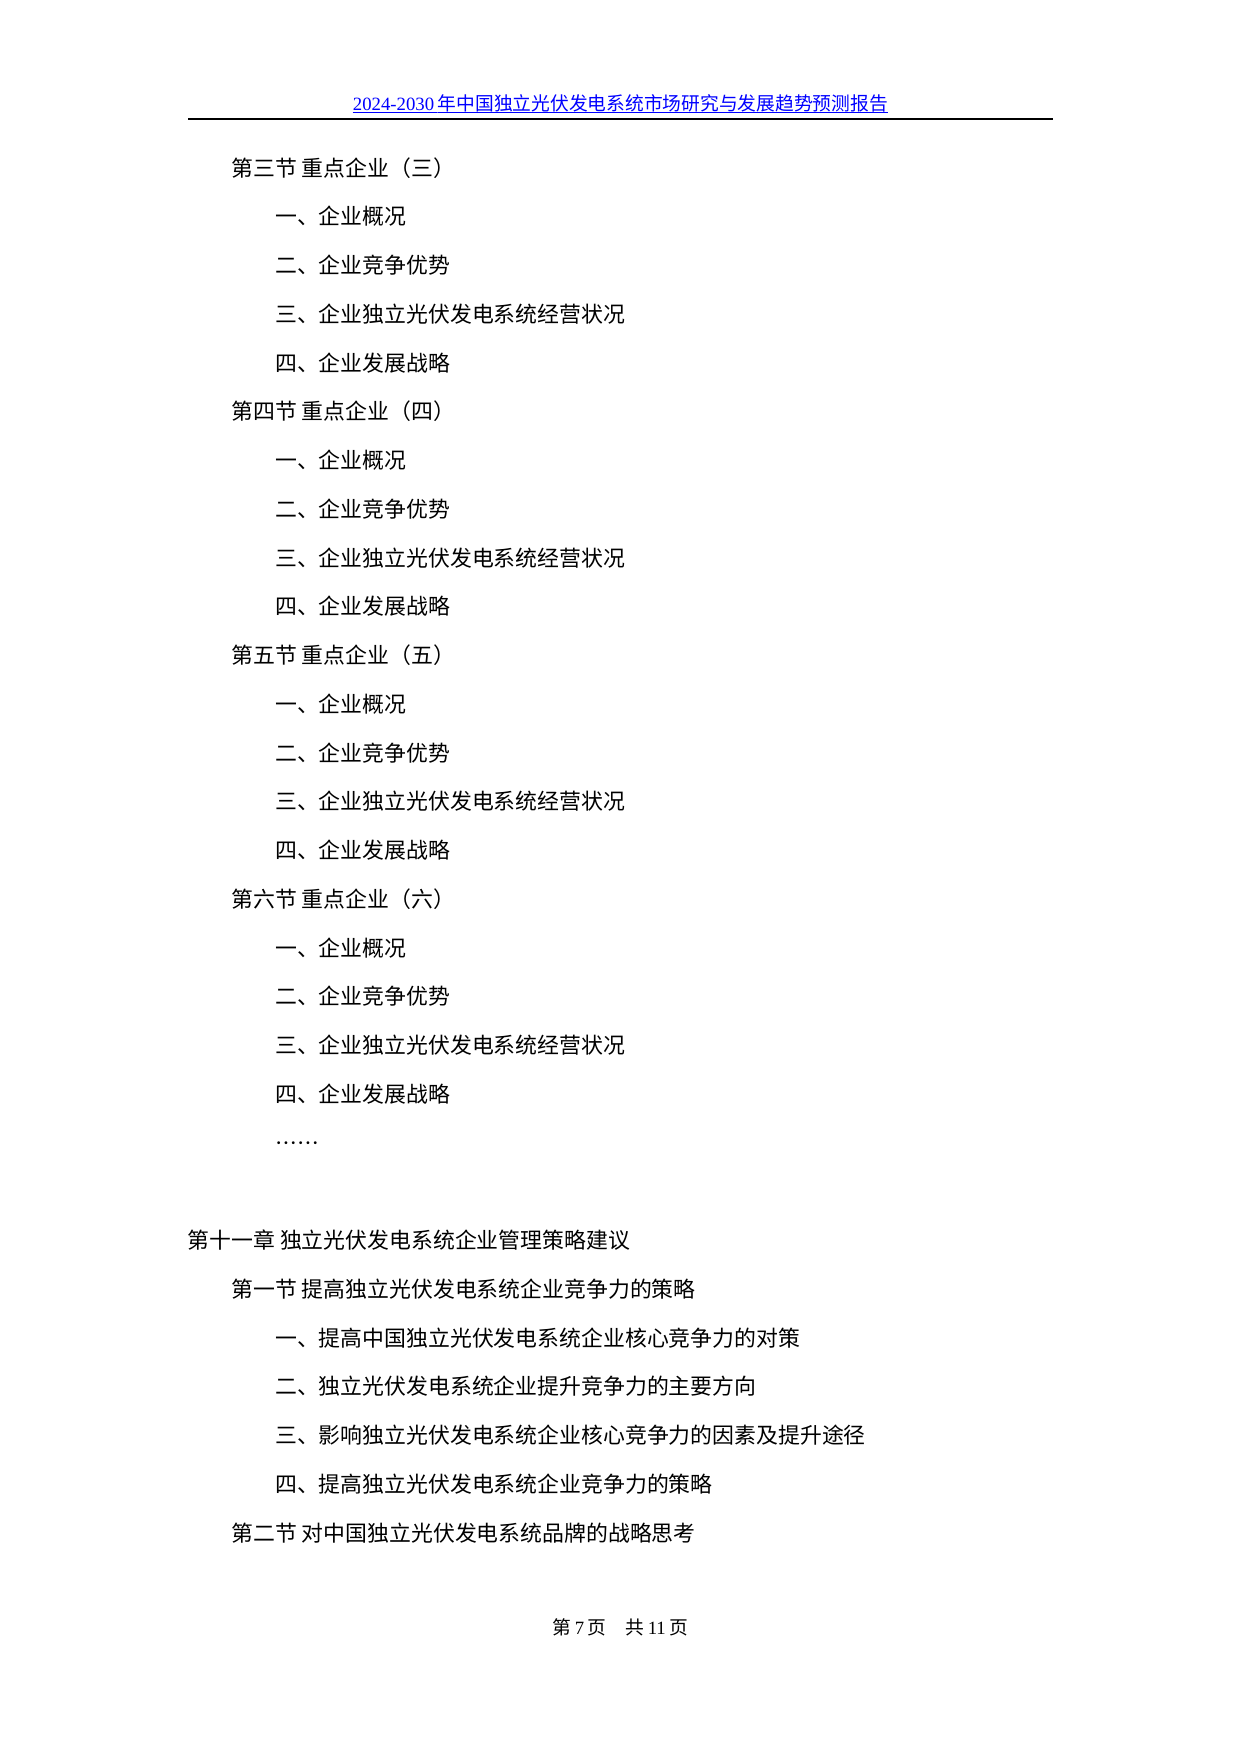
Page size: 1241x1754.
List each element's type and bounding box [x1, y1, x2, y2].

text [187, 150, 1053, 1548]
